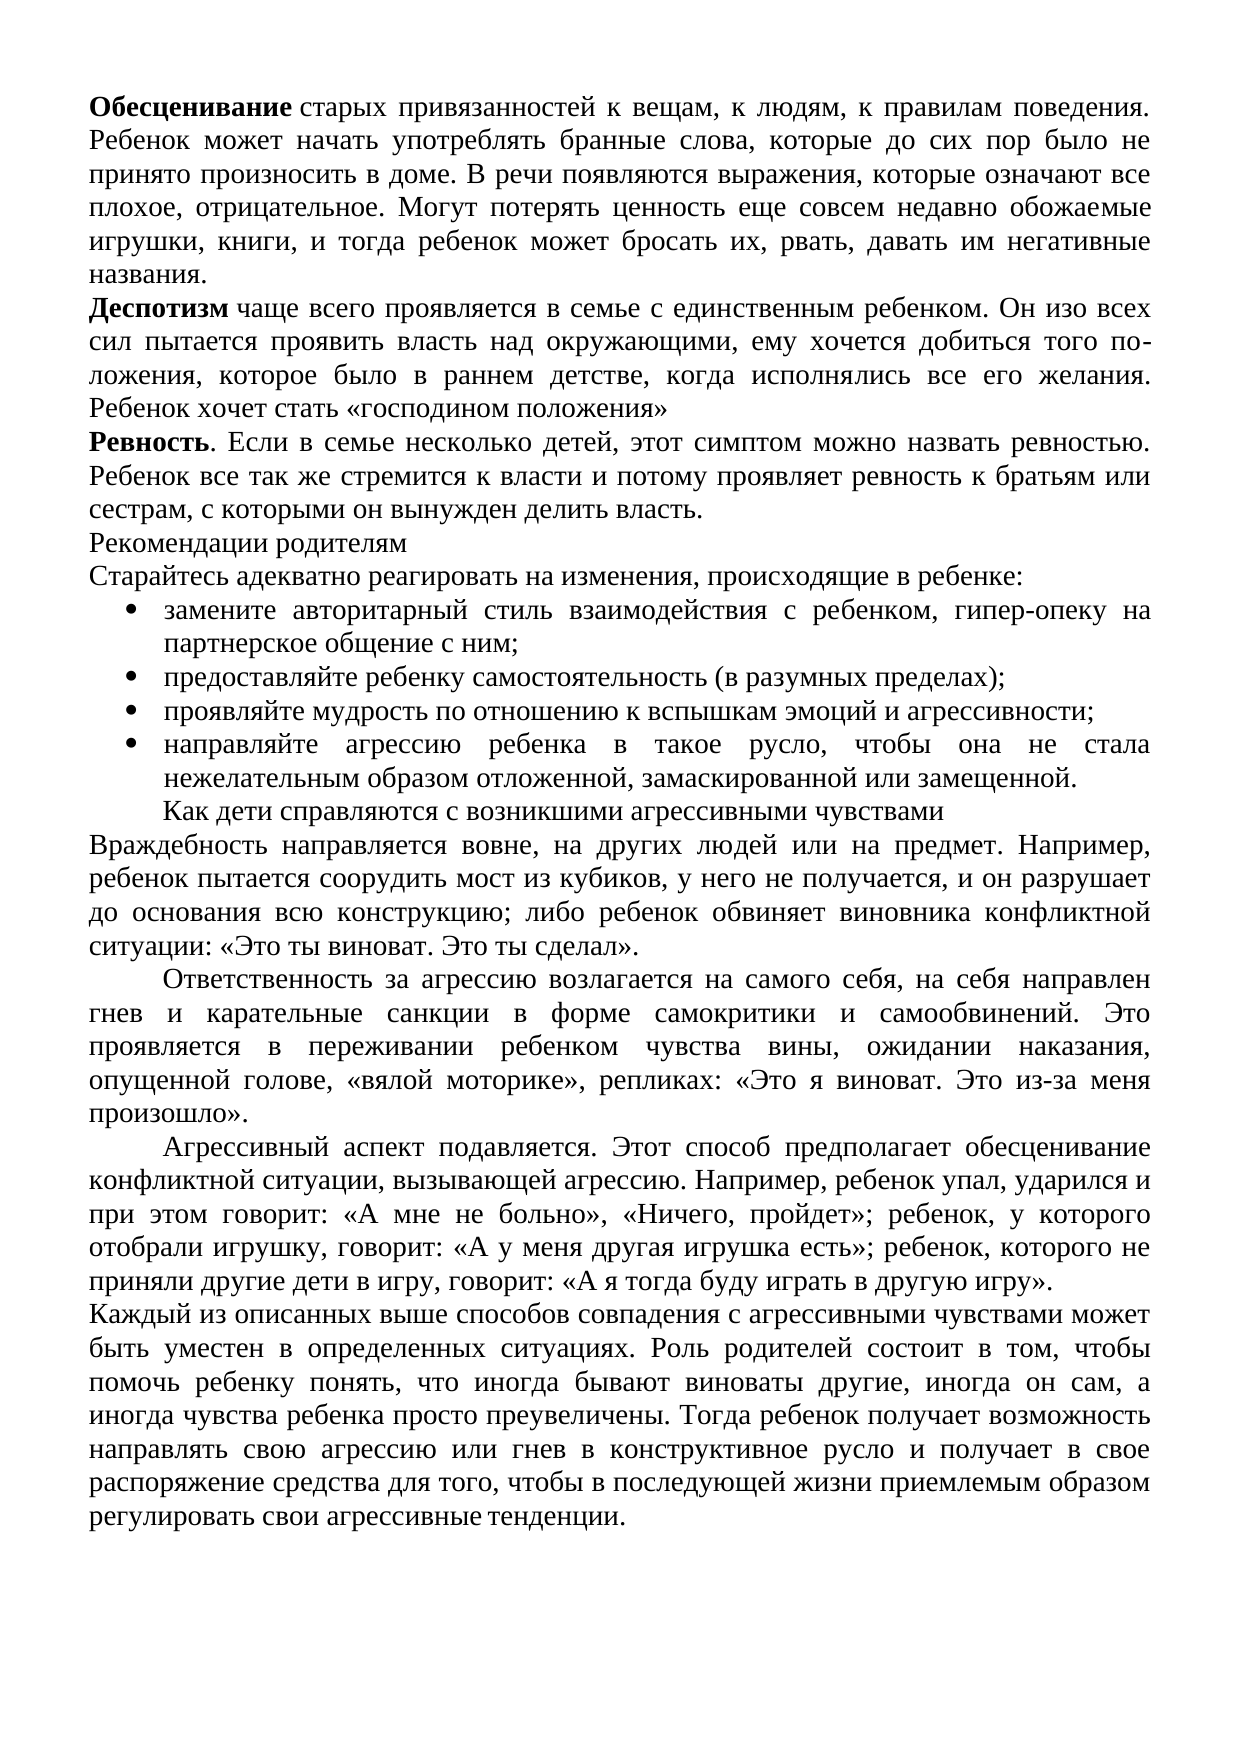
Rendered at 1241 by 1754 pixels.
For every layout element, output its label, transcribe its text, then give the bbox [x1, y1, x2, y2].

text Деспотизм чаще всего проявляется в семье с единственным ребенком. Он изо всех сил пытается проявить власть над окружающими, ему хочется добиться того положения, которое было в раннем детстве, когда исполнялись все его желания. Ребенок хочет стать «господином положения» [89, 290, 1152, 424]
list направляйте агрессию ребенка в такое русло, чтобы она не стала нежелательным образом отложенной, замаскированной или замещенной. [126, 726, 1152, 793]
text Обесценивание старых привязанностей к вещам, к людям, к правилам поведения. Ребенок может начать употреблять бранные слова, которые до сих пор было не принято произносить в доме. В речи появляются выражения, которые означают все плохое, отрицательное. Могут потерять ценность еще совсем недавно обожаемые игрушки, книги, и тогда ребенок может бросать их, рвать, давать им негативные названия. [89, 89, 1152, 290]
list замените авторитарный стиль взаимодействия с ребенком, гипер-опеку на партнерское общение с ним; [126, 592, 1152, 659]
text Ответственность за агрессию возлагается на самого себя, на себя направлен гнев и карательные санкции в форме самокритики и самообвинений. Это проявляется в переживании ребенком чувства вины, ожидании наказания, опущенной голове, «вялой моторике», репликах: «Это я виноват. Это из-за меня произошло». [89, 961, 1152, 1129]
text Враждебность направляется вовне, на других людей или на предмет. Например, ребенок пытается соорудить мост из кубиков, у него не получается, и он разрушает до основания всю конструкцию; либо ребенок обвиняет виновника конфликтной ситуации: «Это ты виноват. Это ты сделал». [89, 827, 1152, 961]
text Каждый из описанных выше способов совпадения с агрессивными чувствами может быть уместен в определенных ситуациях. Роль родителей состоит в том, чтобы помочь ребенку понять, что иногда бывают виноваты другие, иногда он сам, а иногда чувства ребенка просто преувеличены. Тогда ребенок получает возможность направлять свою агрессию или гнев в конструктивное русло и получает в свое распоряжение средства для того, чтобы в последующей жизни приемлемым образом регулировать свои агрессивные тенденции. [89, 1297, 1152, 1531]
list проявляйте мудрость по отношению к вспышкам эмоций и агрессивности; [126, 693, 1152, 726]
text Рекомендации родителям [89, 525, 1152, 558]
text Как дети справляются с возникшими агрессивными чувствами [89, 793, 1152, 827]
text Ревность. Если в семье несколько детей, этот симптом можно назвать ревностью. Ребенок все так же стремится к власти и потому проявляет ревность к братьям или сестрам, с которыми он вынужден делить власть. [89, 424, 1152, 525]
text Старайтесь адекватно реагировать на изменения, происходящие в ребенке: [89, 558, 1152, 592]
text Агрессивный аспект подавляется. Этот способ предполагает обесценивание конфликтной ситуации, вызывающей агрессию. Например, ребенок упал, ударился и при этом говорит: «А мне не больно», «Ничего, пройдет»; ребенок, у которого отобрали игрушку, говорит: «А у меня другая игрушка есть»; ребенок, которого не приняли другие дети в игру, говорит: «А я тогда буду играть в другую игру». [89, 1129, 1152, 1297]
list предоставляйте ребенку самостоятельность (в разумных пределах); [126, 659, 1152, 693]
